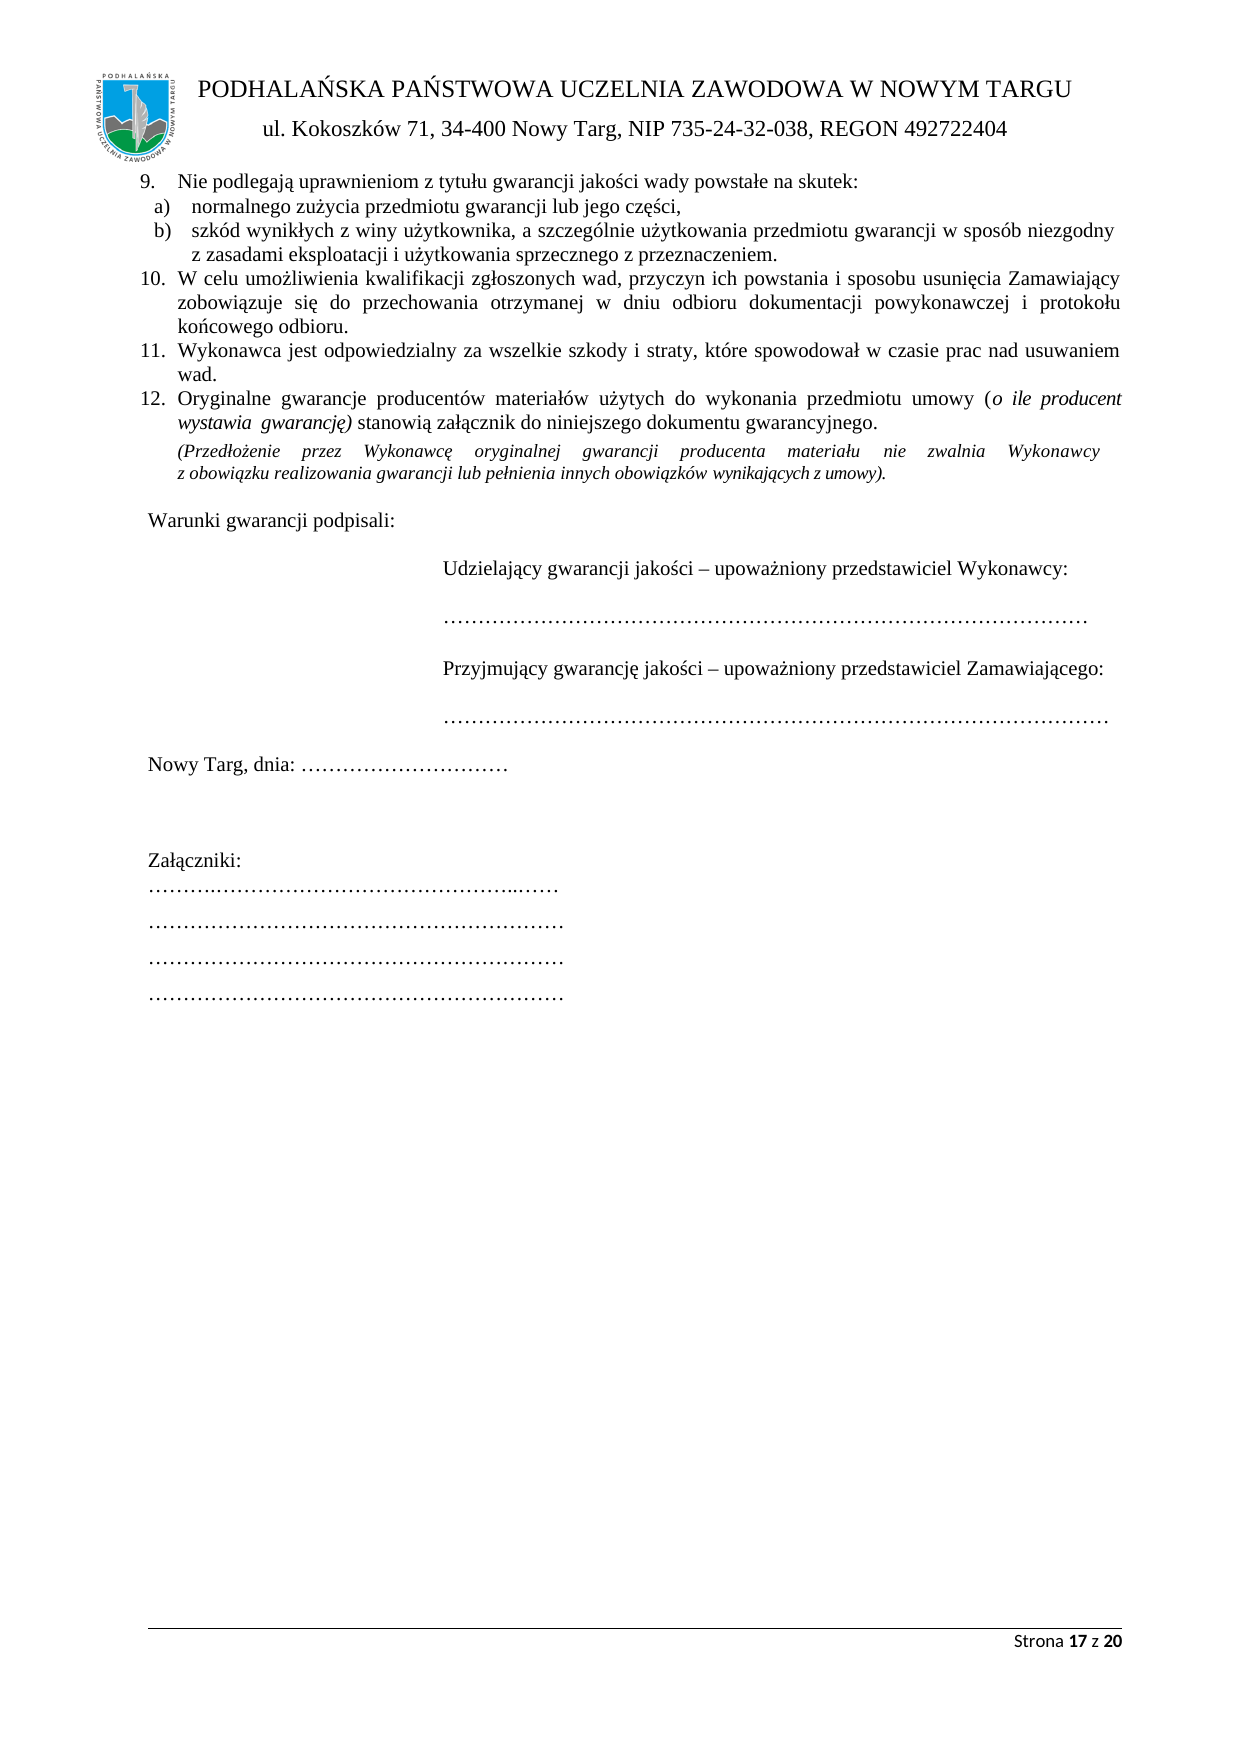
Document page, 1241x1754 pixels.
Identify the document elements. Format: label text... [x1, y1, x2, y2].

list normalnego zużycia przedmiotu gwarancji lub jego części, [154, 193, 1122, 218]
text …………………………………………………………………………………… [369, 704, 1122, 728]
picture [96, 72, 175, 162]
list Nie podlegają uprawnieniom z tytułu gwarancji jakości wady powstałe na skutek: [140, 169, 1122, 193]
text Załączniki: [148, 848, 1122, 872]
text …………………………………………………… [148, 908, 1122, 933]
text …………………………………………………… [148, 981, 1122, 1005]
list W celu umożliwienia kwalifikacji zgłoszonych wad, przyczyn ich powstania i sposobu usunięcia Zamawiający zobowiązuje się do przechowania otrzymanej w dniu odbioru dokumentacji powykonawczej i protokołu końcowego odbioru. [140, 266, 1122, 338]
text …………………………………………………… [148, 944, 1122, 969]
text ………………………………………………………………………………… [369, 604, 1122, 628]
list Oryginalne gwarancje producentów materiałów użytych do wykonania przedmiotu umowy (o ile producent wystawia gwarancję) stanowią załącznik do niniejszego dokumentu gwarancyjnego. [140, 386, 1122, 434]
text Nowy Targ, dnia: ………………………… [148, 752, 1122, 776]
text (Przedłożenie przez Wykonawcę oryginalnej gwarancji producenta materiału nie zwalnia Wykonawcy z obowiązku realizowania gwarancji lub pełnienia innych obowiązków wynikających z umowy). [177, 440, 1122, 483]
text Udzielający gwarancji jakości – upoważniony przedstawiciel Wykonawcy: [369, 556, 1122, 580]
list szkód wynikłych z winy użytkownika, a szczególnie użytkowania przedmiotu gwarancji w sposób niezgodny z zasadami eksploatacji i użytkowania sprzecznego z przeznaczeniem. [154, 218, 1122, 266]
text Przyjmujący gwarancję jakości – upoważniony przedstawiciel Zamawiającego: [369, 656, 1122, 680]
list Wykonawca jest odpowiedzialny za wszelkie szkody i straty, które spowodował w czasie prac nad usuwaniem wad. [140, 338, 1122, 386]
text Warunki gwarancji podpisali: [148, 508, 1122, 532]
text ……….……………………………………..…… [148, 872, 1122, 897]
